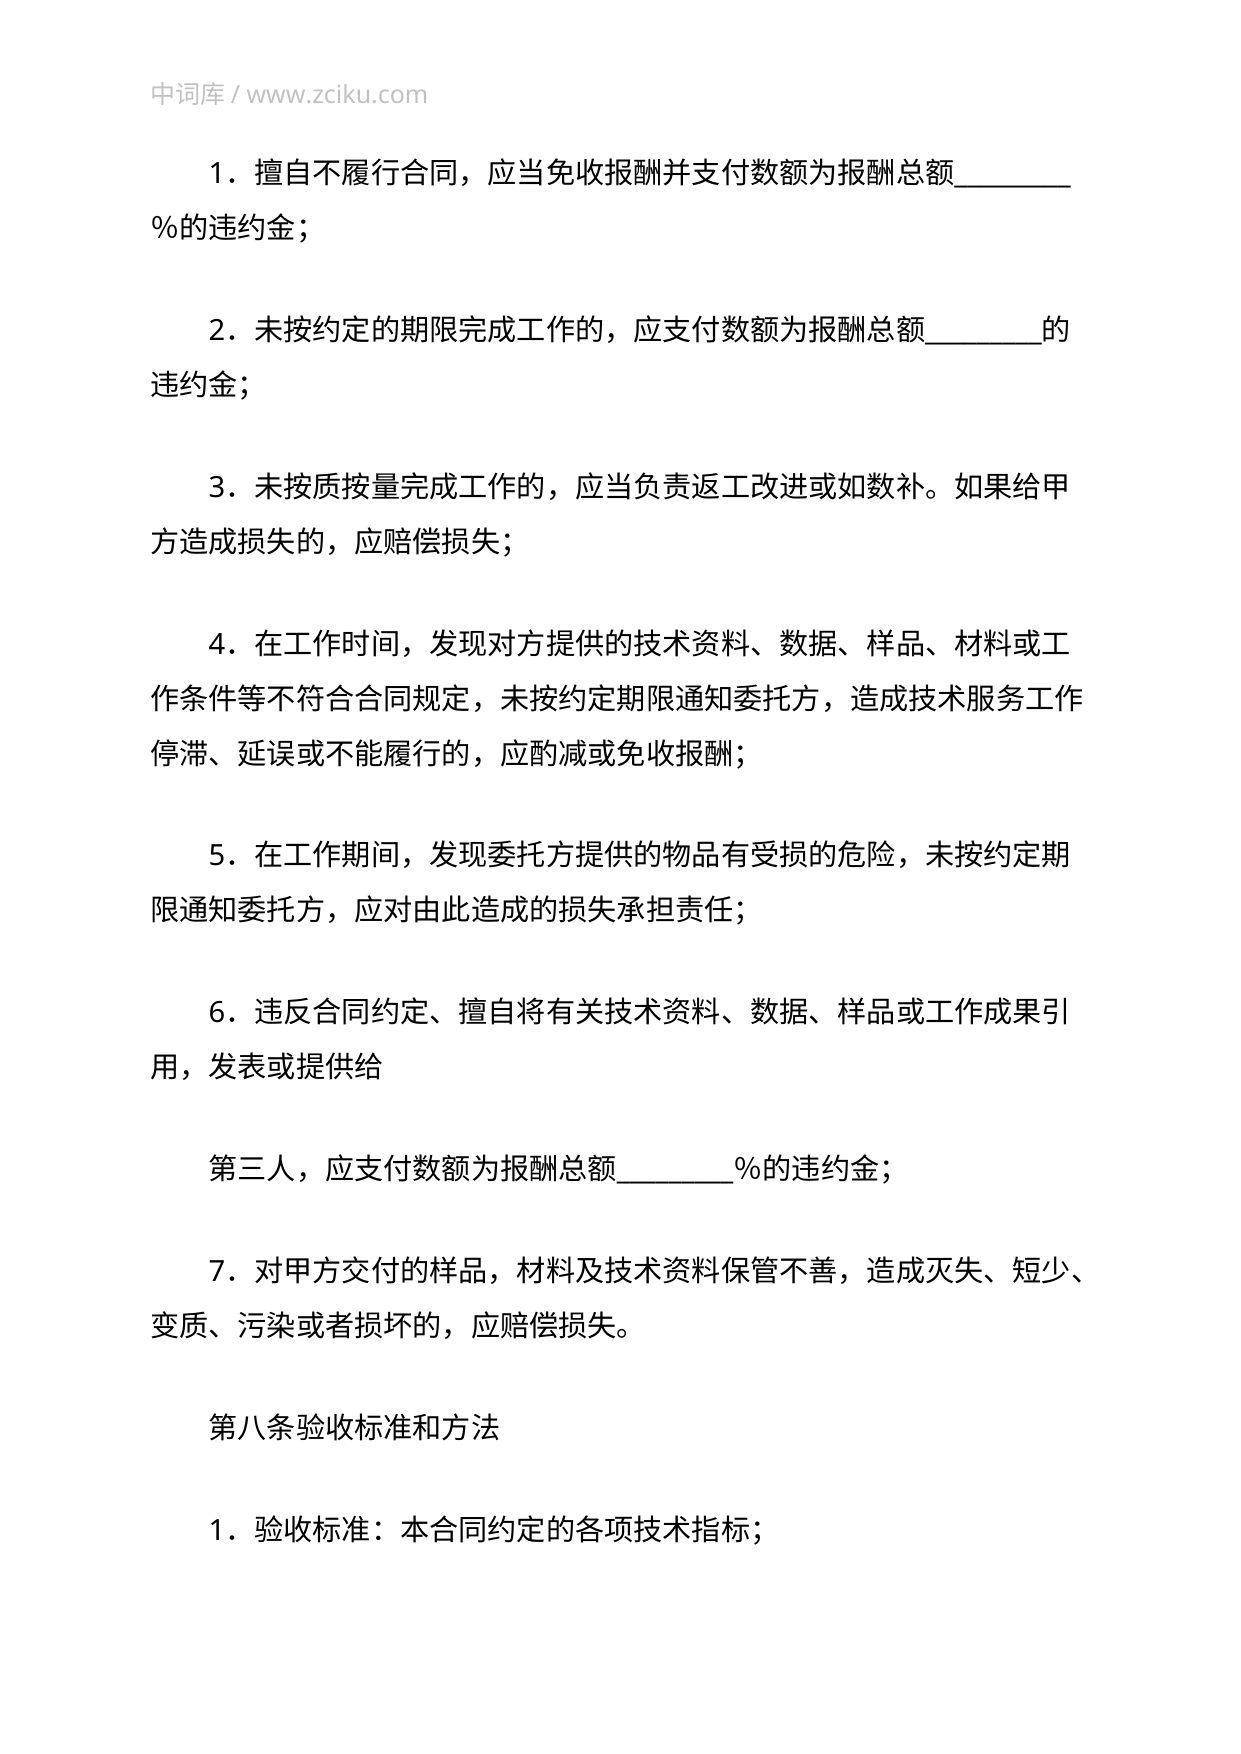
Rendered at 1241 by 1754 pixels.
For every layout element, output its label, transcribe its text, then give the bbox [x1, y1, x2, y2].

text 5．在工作期间，发现委托方提供的物品有受损的危险，未按约定期限通知委托方，应对由此造成的损失承担责任； [150, 832, 1090, 929]
text 4．在工作时间，发现对方提供的技术资料、数据、样品、材料或工作条件等不符合合同规定，未按约定期限通知委托方，造成技术服务工作停滞、延误或不能履行的，应酌减或免收报酬； [150, 620, 1090, 772]
text 第八条验收标准和方法 [150, 1404, 1090, 1447]
text 7．对甲方交付的样品，材料及技术资料保管不善，造成灭失、短少、变质、污染或者损坏的，应赔偿损失。 [150, 1247, 1090, 1345]
text 第三人，应支付数额为报酬总额_________％的违约金； [150, 1146, 1090, 1188]
text 1．验收标准：本合同约定的各项技术指标； [150, 1506, 1090, 1548]
text 3．未按质按量完成工作的，应当负责返工改进或如数补。如果给甲方造成损失的，应赔偿损失； [150, 463, 1090, 561]
text 2．未按约定的期限完成工作的，应支付数额为报酬总额_________的违约金； [150, 307, 1090, 404]
text 6．违反合同约定、擅自将有关技术资料、数据、样品或工作成果引用，发表或提供给 [150, 989, 1090, 1086]
text 1．擅自不履行合同，应当免收报酬并支付数额为报酬总额_________％的违约金； [150, 150, 1090, 247]
